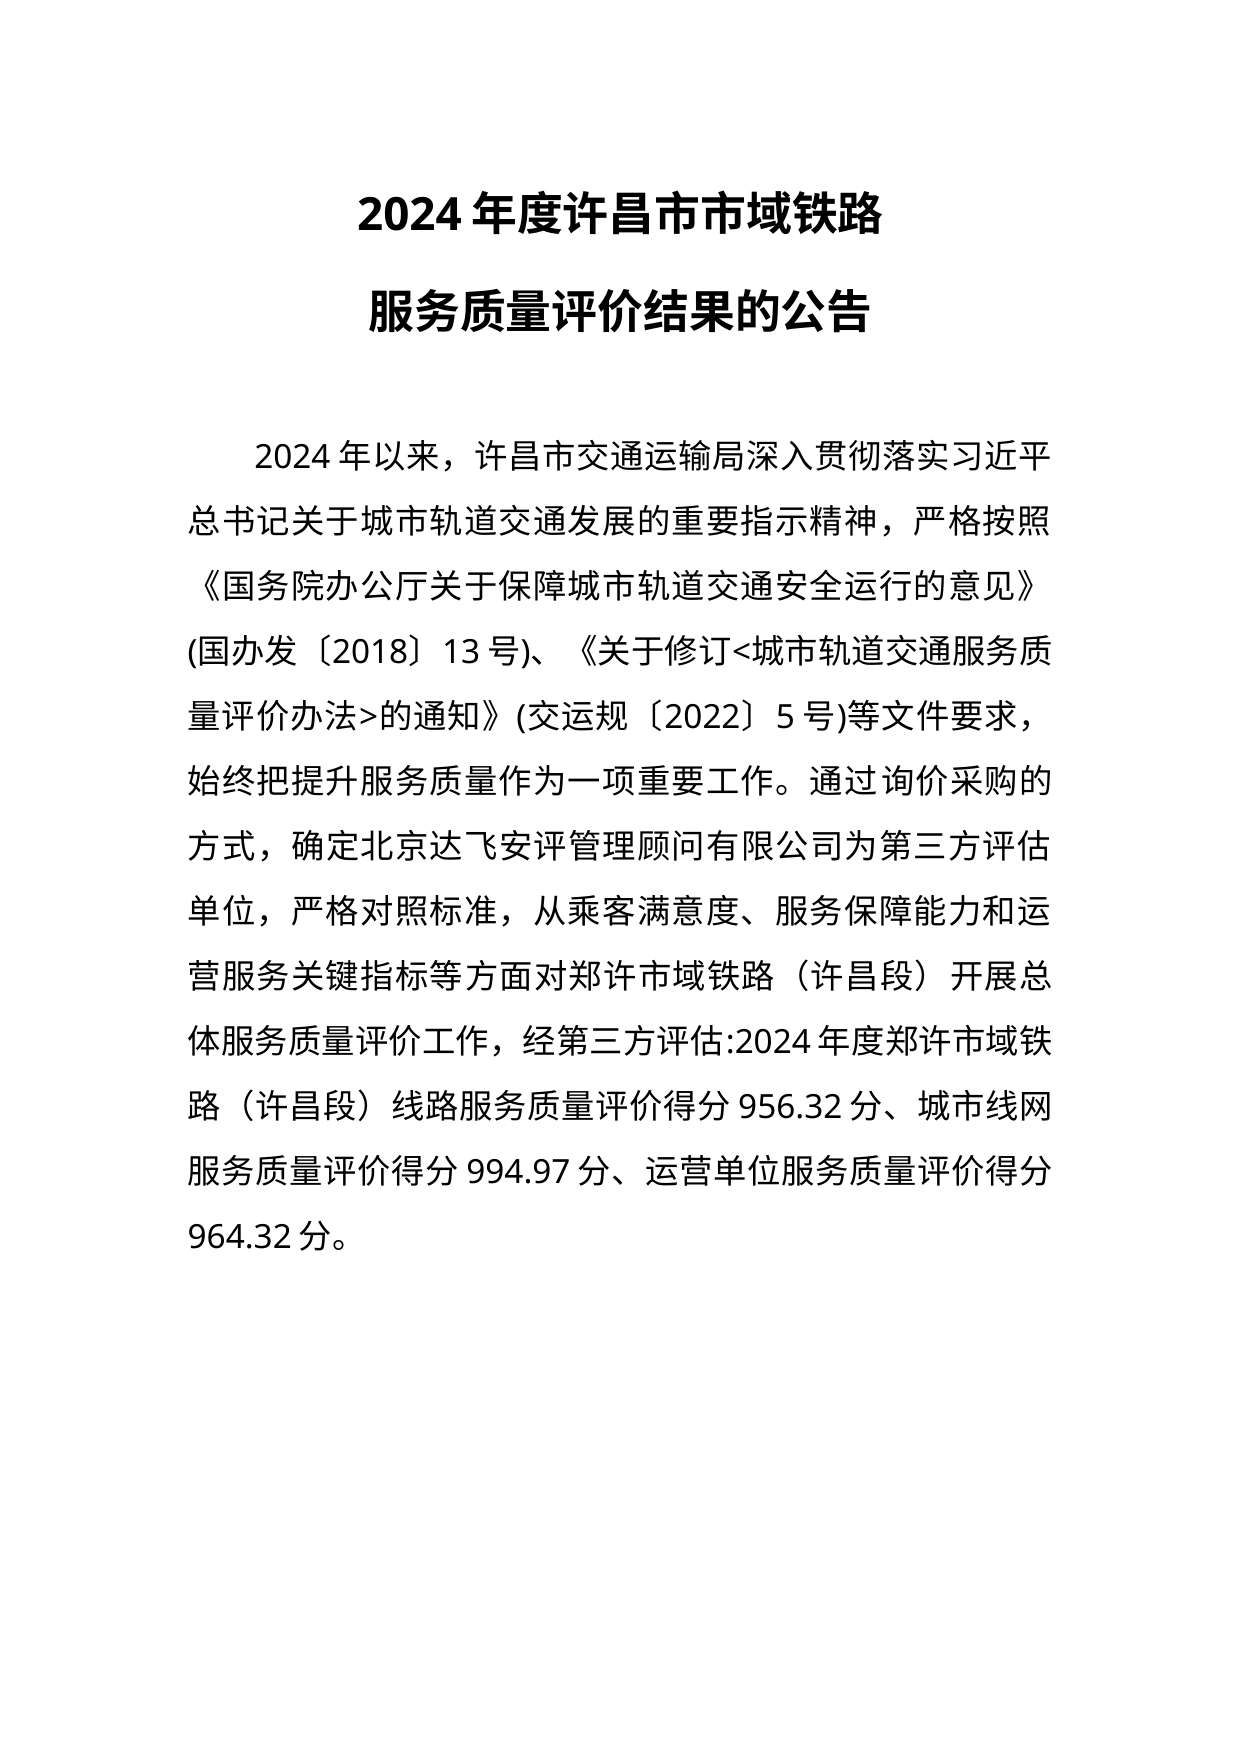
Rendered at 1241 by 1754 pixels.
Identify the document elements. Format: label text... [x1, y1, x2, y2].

text 服务质量评价结果的公告 [187, 259, 1053, 357]
text 2024年以来，许昌市交通运输局深入贯彻落实习近平总书记关于城市轨道交通发展的重要指示精神，严格按照《国务院办公厅关于保障城市轨道交通安全运行的意见》(国办发〔2018〕13号)、《关于修订<城市轨道交通服务质量评价办法>的通知》(交运规〔2022〕5号)等文件要求，始终把提升服务质量作为一项重要工作。通过询价采购的方式，确定北京达飞安评管理顾问有限公司为第三方评估单位，严格对照标准，从乘客满意度、服务保障能力和运营服务关键指标等方面对郑许市域铁路（许昌段）开展总体服务质量评价工作，经第三方评估:2024年度郑许市域铁路（许昌段）线路服务质量评价得分956.32分、城市线网服务质量评价得分994.97分、运营单位服务质量评价得分964.32分。 [187, 422, 1053, 1267]
text 2024年度许昌市市域铁路 [187, 162, 1053, 259]
